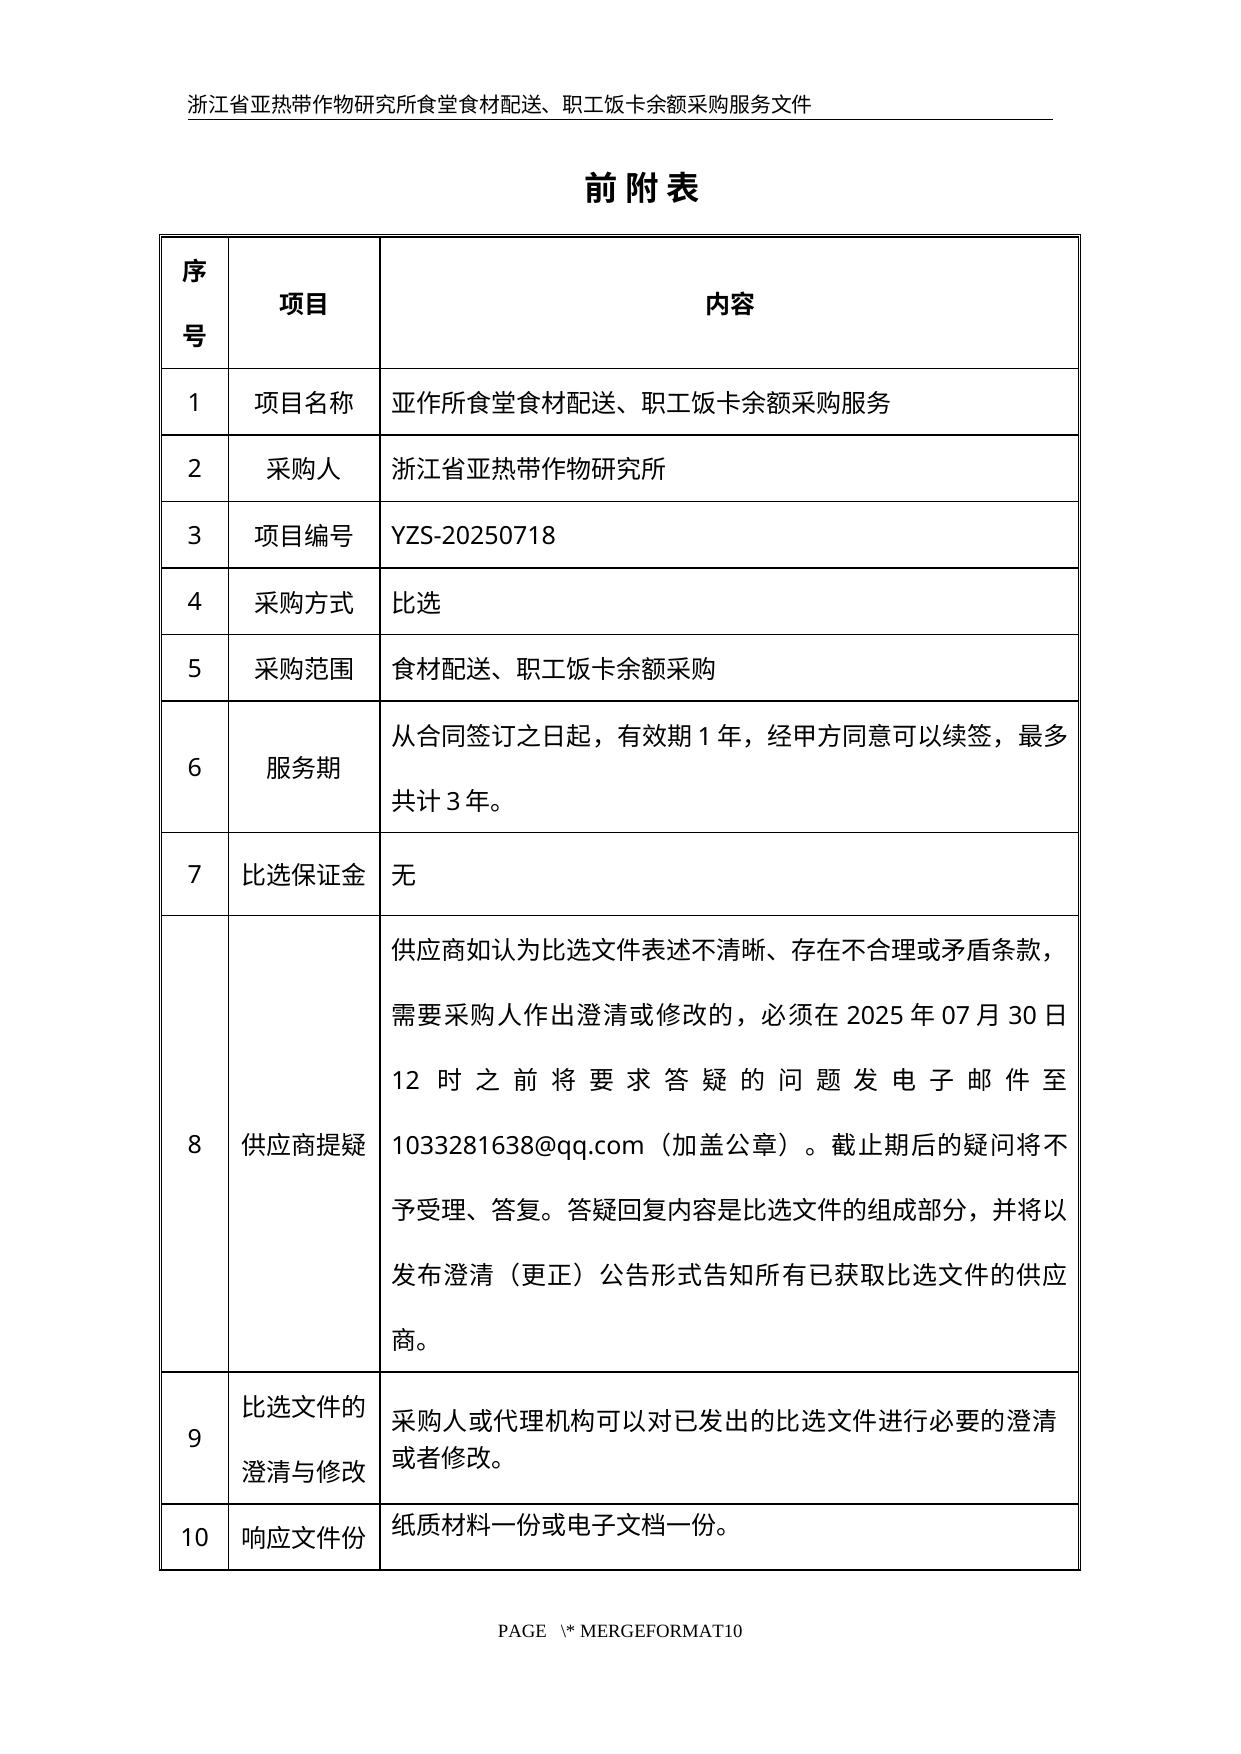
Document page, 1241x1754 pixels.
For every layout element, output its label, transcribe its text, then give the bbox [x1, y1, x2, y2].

table_cell 10 [162, 1505, 228, 1569]
table_cell 食材配送、职工饭卡余额采购 [381, 635, 1078, 700]
table_cell 供应商如认为比选文件表述不清晰、存在不合理或矛盾条款，需要采购人作出澄清或修改的，必须在2025年07月30日12时之前将要求答疑的问题发电子邮件至 1033281638@qq.com（加盖公章）。截止期后的疑问将不予受理、答复。答疑回复内容是比选文件的组成部分，并将以发布澄清（更正）公告形式告知所有已获取比选文件的供应商。 [381, 916, 1078, 1371]
table_cell 纸质材料一份或电子文档一份。 [381, 1505, 1078, 1569]
table_cell 采购范围 [229, 635, 379, 700]
table_cell 比选 [381, 569, 1078, 634]
table_cell 1 [162, 369, 228, 434]
text 前 附 表 [231, 162, 1053, 210]
table_cell 采购人 [229, 436, 379, 501]
table_cell 比选保证金 [229, 833, 379, 915]
table_cell 从合同签订之日起，有效期1年，经甲方同意可以续签，最多共计3年。 [381, 702, 1078, 832]
table_cell 3 [162, 502, 228, 567]
table_cell YZS-20250718 [381, 502, 1078, 567]
table_cell 服务期 [229, 702, 379, 832]
table_cell 5 [162, 635, 228, 700]
table_cell 4 [162, 569, 228, 634]
table_cell 比选文件的澄清与修改 [229, 1373, 379, 1503]
table_cell 响应文件份数 [229, 1505, 379, 1569]
table_cell 7 [162, 833, 228, 915]
table_cell 浙江省亚热带作物研究所 [381, 436, 1078, 501]
table_cell 6 [162, 702, 228, 832]
table_cell 采购方式 [229, 569, 379, 634]
table_cell 采购人或代理机构可以对已发出的比选文件进行必要的澄清或者修改。 [381, 1373, 1078, 1503]
table_header 序号 [162, 238, 228, 367]
table_cell 8 [162, 916, 228, 1371]
table_cell 项目编号 [229, 502, 379, 567]
table_header 项目 [229, 238, 379, 367]
table_header 内容 [381, 238, 1078, 367]
table_cell 9 [162, 1373, 228, 1503]
table_cell 亚作所食堂食材配送、职工饭卡余额采购服务 [381, 369, 1078, 434]
table_cell 2 [162, 436, 228, 501]
table_cell 无 [381, 833, 1078, 915]
table_cell 供应商提疑 [229, 916, 379, 1371]
table_cell 项目名称 [229, 369, 379, 434]
